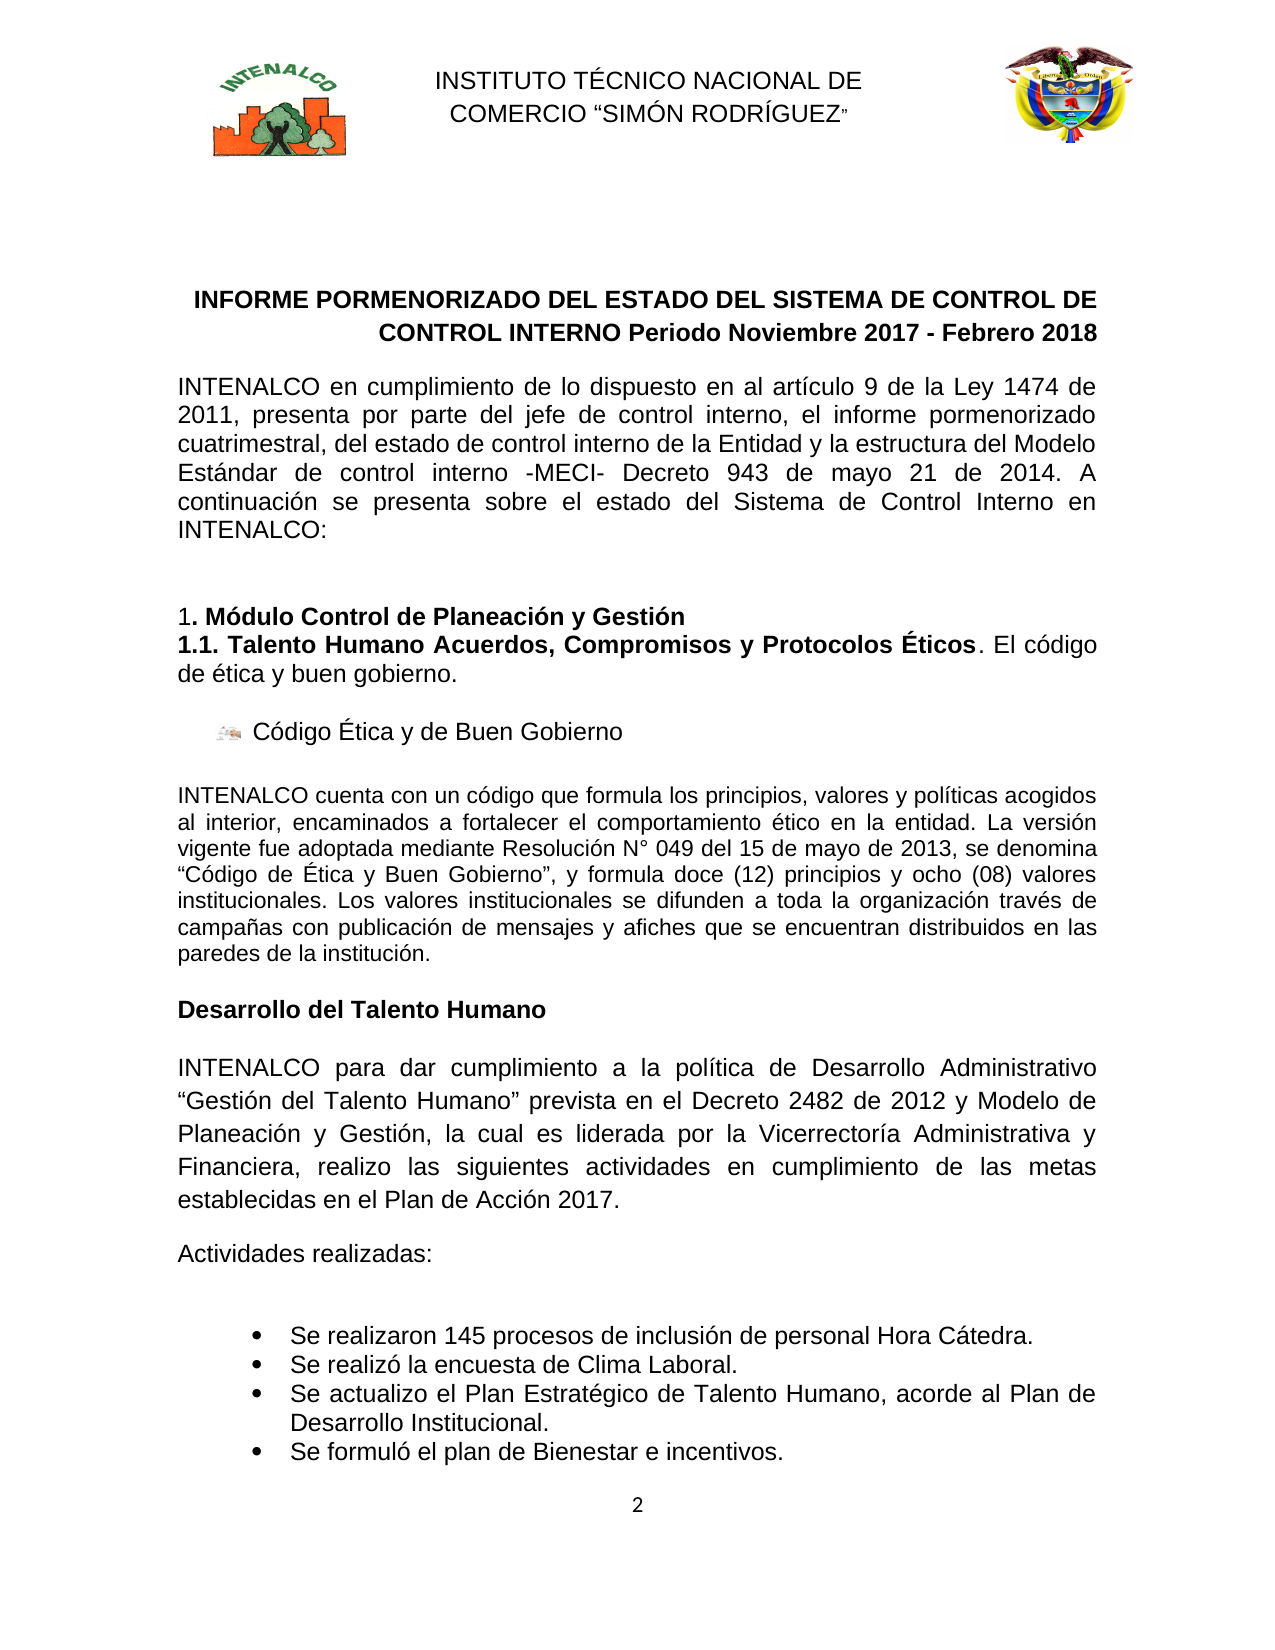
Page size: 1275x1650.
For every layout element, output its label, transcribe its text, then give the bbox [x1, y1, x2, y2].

text 1.1. Talento Humano Acuerdos, Compromisos y Protocolos Éticos. El código de ética y buen gobierno. [177, 631, 1098, 688]
list Se actualizo el Plan Estratégico de Talento Humano, acorde al Plan de Desarrollo Institucional. [252, 1379, 1098, 1437]
text 1. Módulo Control de Planeación y Gestión [177, 602, 1098, 631]
text INTENALCO en cumplimiento de lo dispuesto en al artículo 9 de la Ley 1474 de 2011, presenta por parte del jefe de control interno, el informe pormenorizado cuatrimestral, del estado de control interno de la Entidad y la estructura del Modelo Estándar de control interno -MECI- Decreto 943 de mayo 21 de 2014. A continuación se presenta sobre el estado del Sistema de Control Interno en INTENALCO: [177, 372, 1098, 544]
text INFORME PORMENORIZADO DEL ESTADO DEL SISTEMA DE CONTROL DE CONTROL INTERNO Periodo Noviembre 2017 - Febrero 2018 [177, 285, 1098, 347]
picture [215, 723, 241, 741]
text Desarrollo del Talento Humano [177, 995, 1098, 1024]
list Se realizaron 145 procesos de inclusión de personal Hora Cátedra. [252, 1321, 1098, 1350]
text INTENALCO para dar cumplimiento a la política de Desarrollo Administrativo “Gestión del Talento Humano” prevista en el Decreto 2482 de 2012 y Modelo de Planeación y Gestión, la cual es liderada por la Vicerrectoría Administrativa y Financiera, realizo las siguientes actividades en cumplimiento de las metas establecidas en el Plan de Acción 2017. [177, 1053, 1098, 1214]
text Actividades realizadas: [177, 1239, 1098, 1267]
picture [1004, 45, 1133, 143]
list Código Ética y de Buen Gobierno [215, 717, 1098, 746]
list Se realizó la encuesta de Clima Laboral. [252, 1350, 1098, 1379]
list Se formuló el plan de Bienestar e incentivos. [252, 1437, 1098, 1466]
text INTENALCO cuenta con un código que formula los principios, valores y políticas acogidos al interior, encaminados a fortalecer el comportamiento ético en la entidad. La versión vigente fue adoptada mediante Resolución N° 049 del 15 de mayo de 2013, se denomina “Código de Ética y Buen Gobierno”, y formula doce (12) principios y ocho (08) valores institucionales. Los valores institucionales se difunden a toda la organización través de campañas con publicación de mensajes y afiches que se encuentran distribuidos en las paredes de la institución. [177, 782, 1098, 967]
